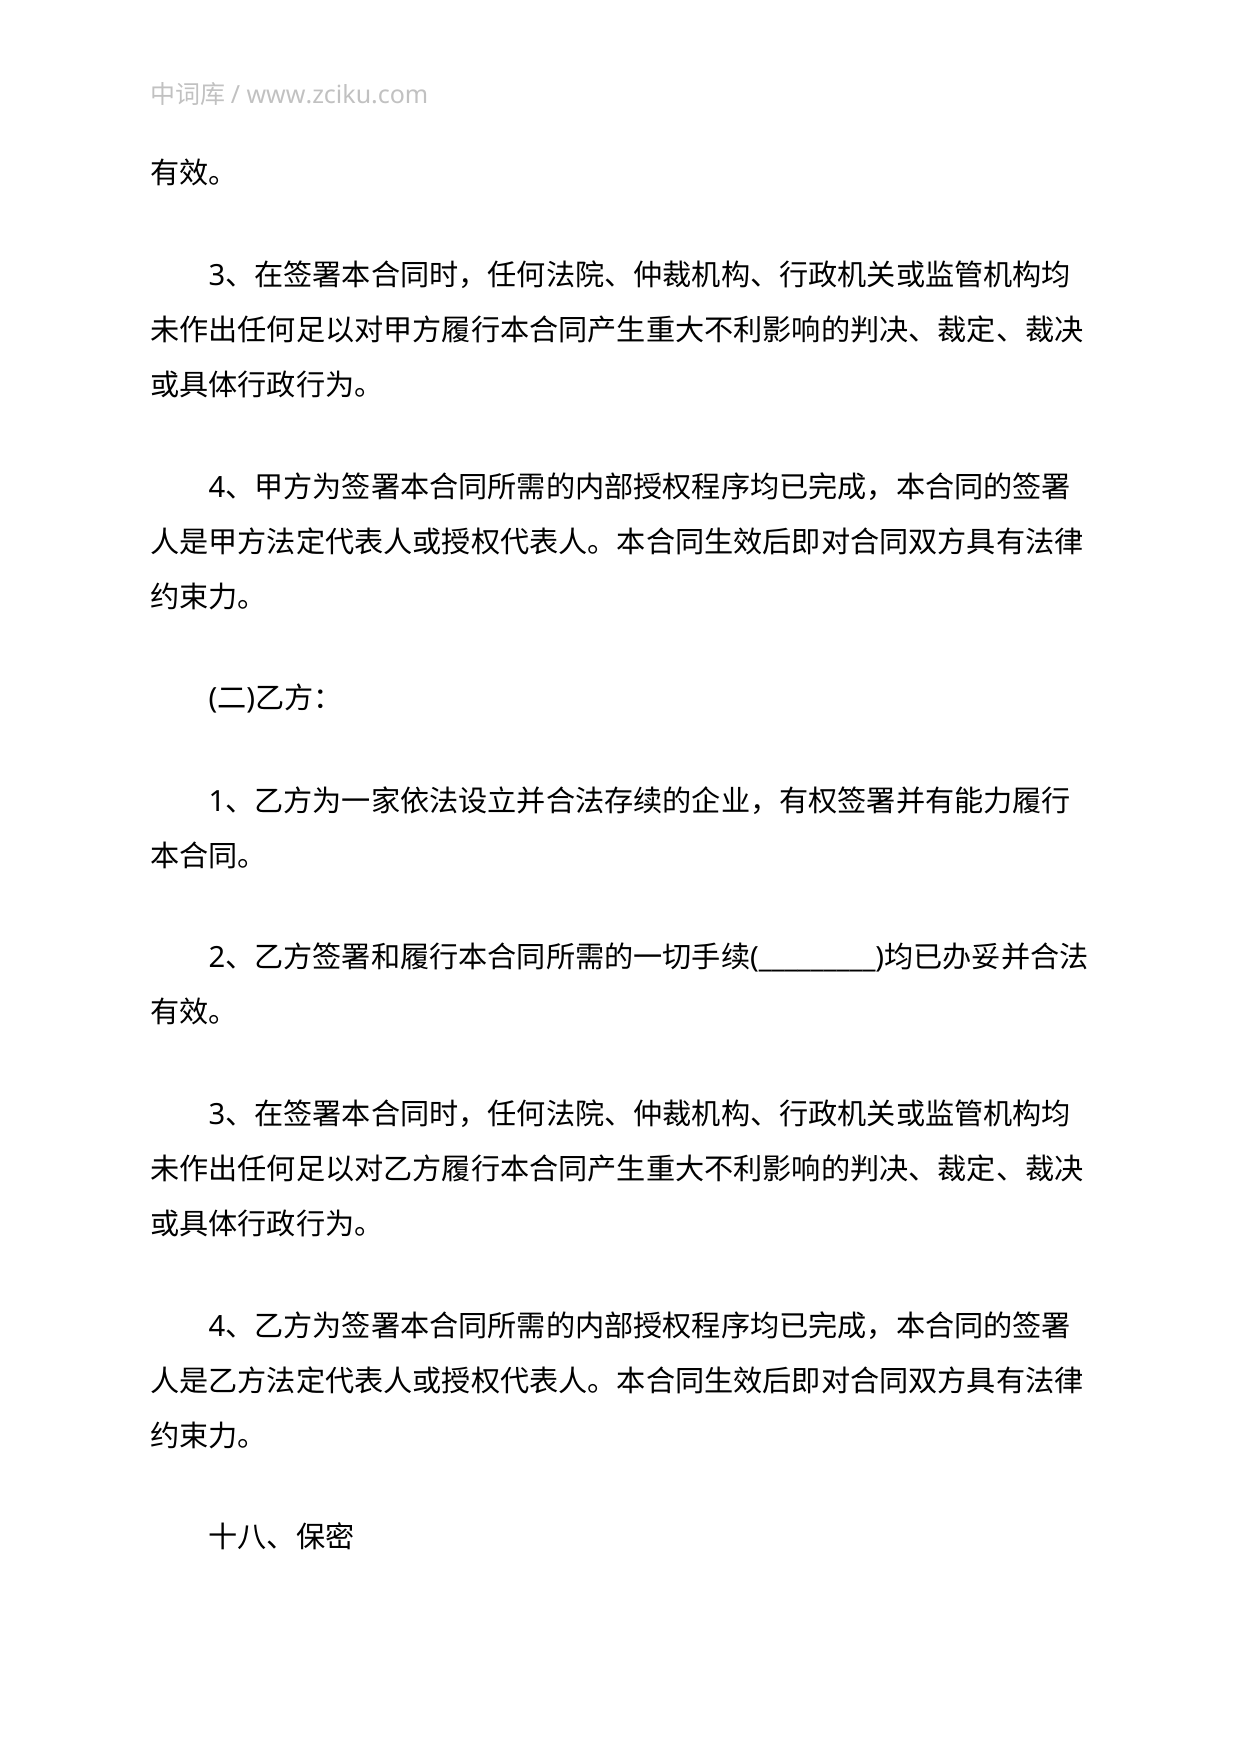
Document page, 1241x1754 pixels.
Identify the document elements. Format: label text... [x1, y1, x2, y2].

text 1、乙方为一家依法设立并合法存续的企业，有权签署并有能力履行本合同。 [150, 777, 1090, 874]
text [150, 150, 1090, 192]
text (二)乙方： [150, 675, 1090, 717]
text 4、乙方为签署本合同所需的内部授权程序均已完成，本合同的签署人是乙方法定代表人或授权代表人。本合同生效后即对合同双方具有法律约束力。 [150, 1302, 1090, 1454]
text 3、在签署本合同时，任何法院、仲裁机构、行政机关或监管机构均未作出任何足以对甲方履行本合同产生重大不利影响的判决、裁定、裁决或具体行政行为。 [150, 252, 1090, 404]
text 2、乙方签署和履行本合同所需的一切手续(_________)均已办妥并合法有效。 [150, 934, 1090, 1031]
text 4、甲方为签署本合同所需的内部授权程序均已完成，本合同的签署人是甲方法定代表人或授权代表人。本合同生效后即对合同双方具有法律约束力。 [150, 463, 1090, 616]
text 3、在签署本合同时，任何法院、仲裁机构、行政机关或监管机构均未作出任何足以对乙方履行本合同产生重大不利影响的判决、裁定、裁决或具体行政行为。 [150, 1091, 1090, 1243]
text 十八、保密 [150, 1514, 1090, 1556]
